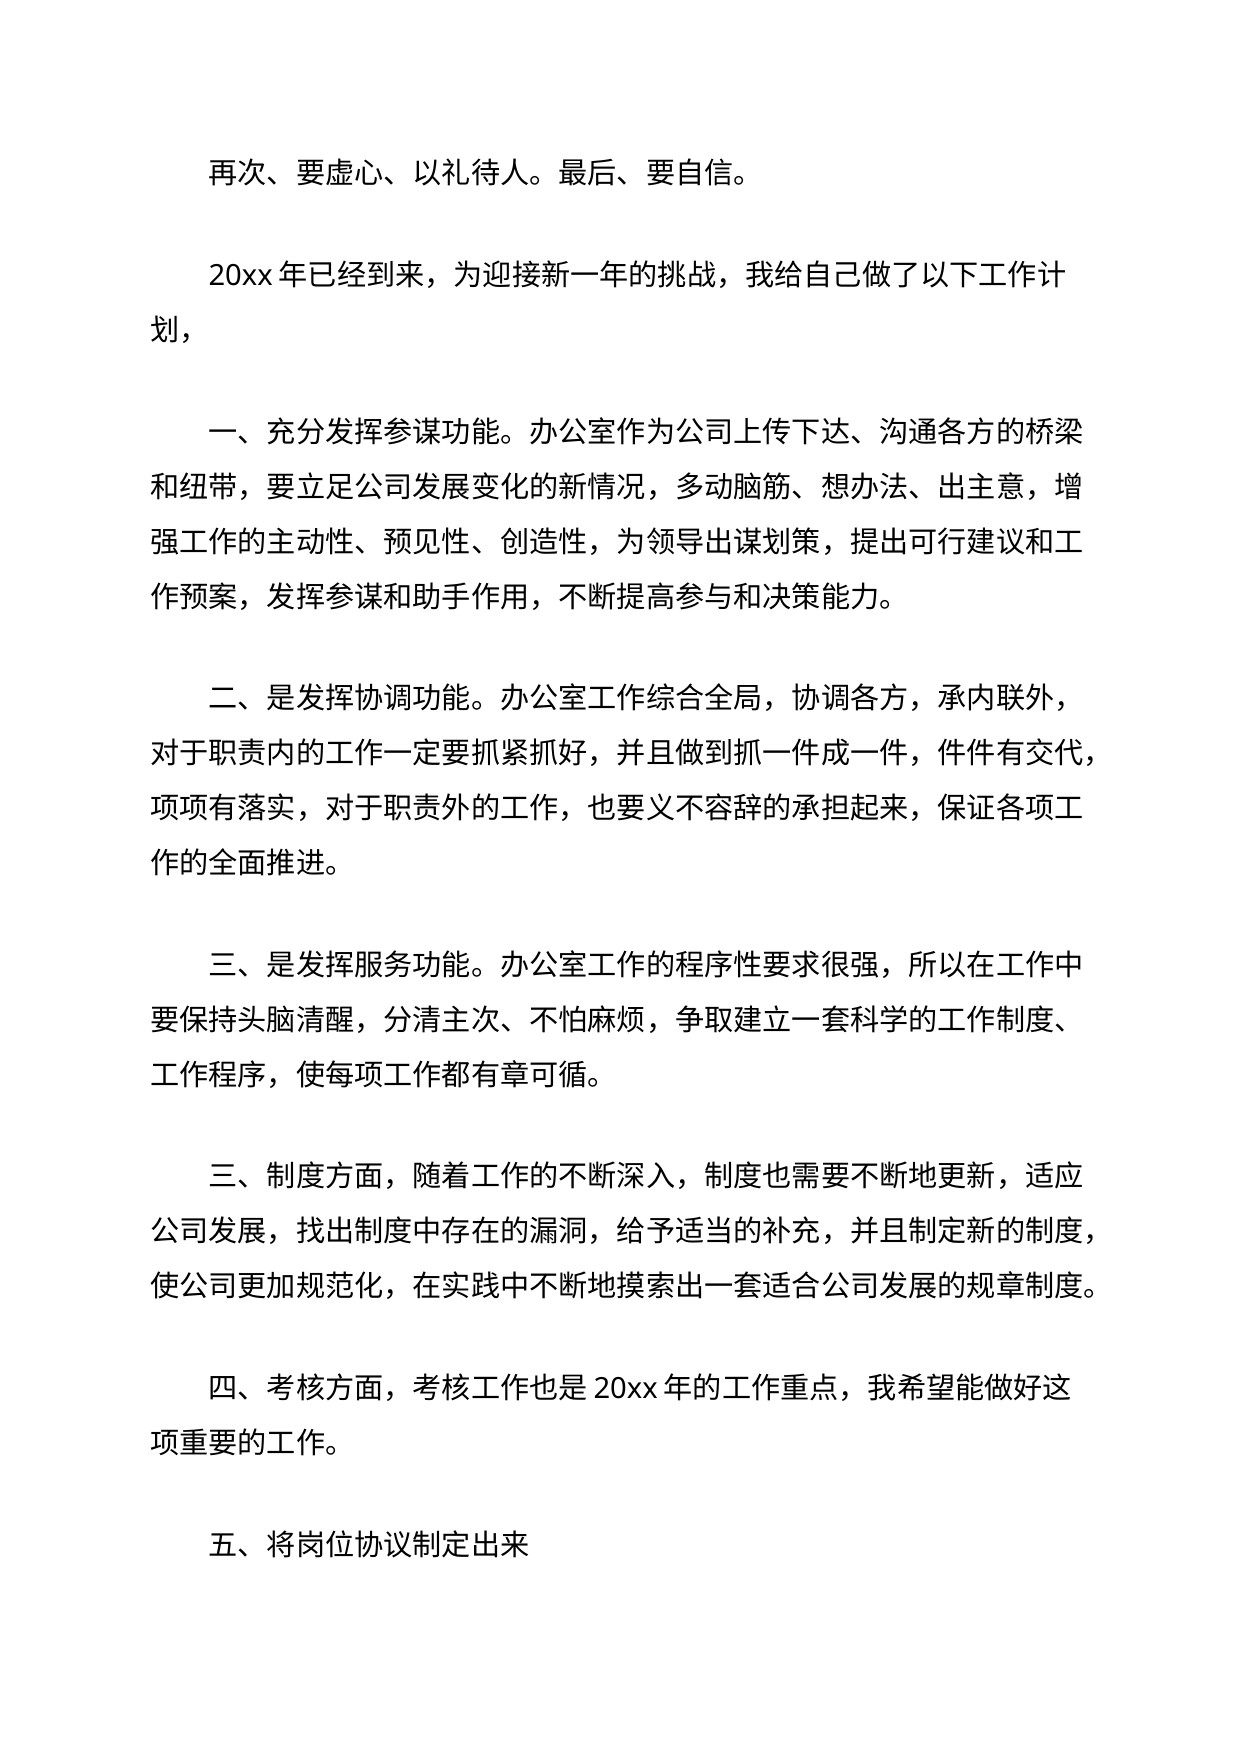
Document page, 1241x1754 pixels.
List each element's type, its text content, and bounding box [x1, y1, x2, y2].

text 二、是发挥协调功能。办公室工作综合全局，协调各方，承内联外，对于职责内的工作一定要抓紧抓好，并且做到抓一件成一件，件件有交代，项项有落实，对于职责外的工作，也要义不容辞的承担起来，保证各项工作的全面推进。 [150, 675, 1090, 882]
text 再次、要虚心、以礼待人。最后、要自信。 [150, 150, 1090, 192]
text 四、考核方面，考核工作也是20xx年的工作重点，我希望能做好这项重要的工作。 [150, 1364, 1090, 1462]
text 三、是发挥服务功能。办公室工作的程序性要求很强，所以在工作中要保持头脑清醒，分清主次、不怕麻烦，争取建立一套科学的工作制度、工作程序，使每项工作都有章可循。 [150, 941, 1090, 1093]
text 五、将岗位协议制定出来 [150, 1521, 1090, 1564]
text 一、充分发挥参谋功能。办公室作为公司上传下达、沟通各方的桥梁和纽带，要立足公司发展变化的新情况，多动脑筋、想办法、出主意，增强工作的主动性、预见性、创造性，为领导出谋划策，提出可行建议和工作预案，发挥参谋和助手作用，不断提高参与和决策能力。 [150, 408, 1090, 616]
text 三、制度方面，随着工作的不断深入，制度也需要不断地更新，适应公司发展，找出制度中存在的漏洞，给予适当的补充，并且制定新的制度，使公司更加规范化，在实践中不断地摸索出一套适合公司发展的规章制度。 [150, 1153, 1090, 1305]
text 20xx年已经到来，为迎接新一年的挑战，我给自己做了以下工作计划， [150, 252, 1090, 349]
